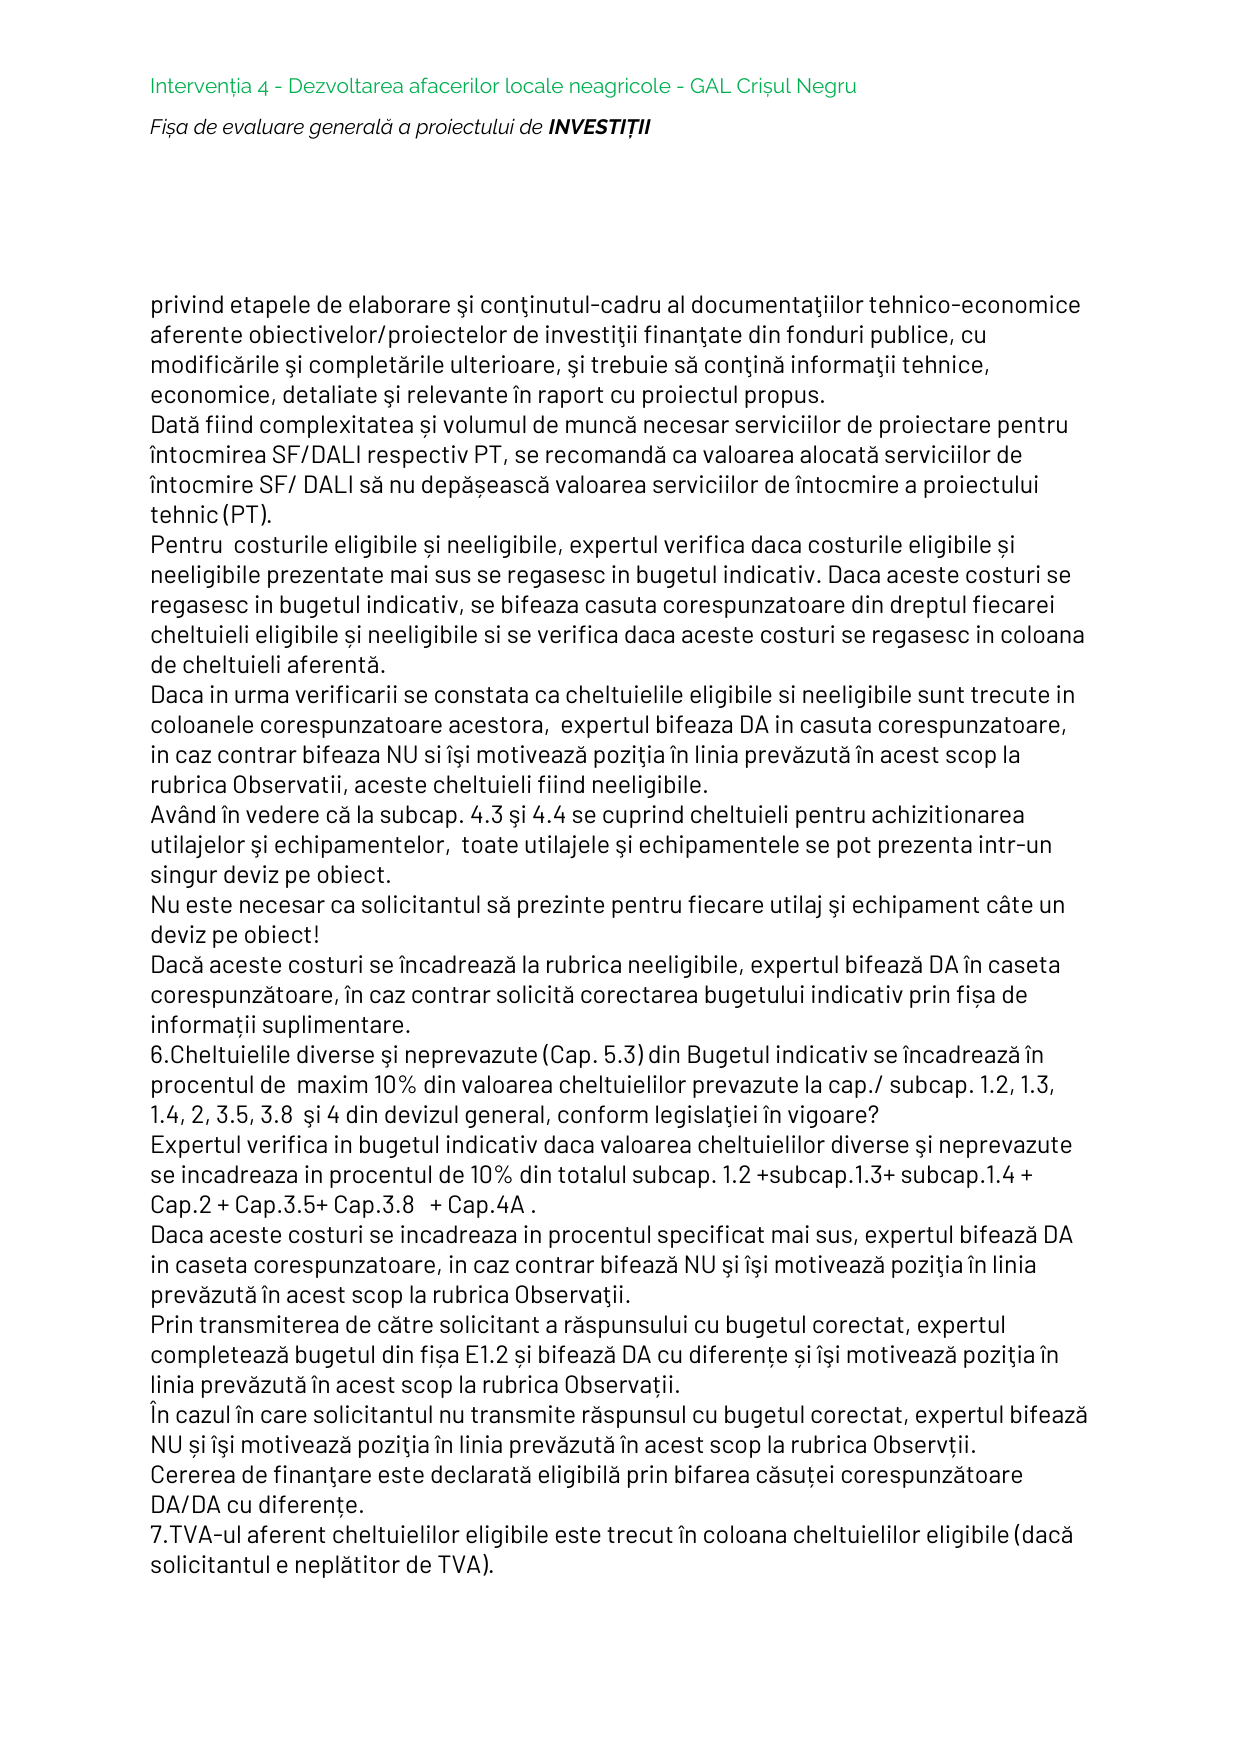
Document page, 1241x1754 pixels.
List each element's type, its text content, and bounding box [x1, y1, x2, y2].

text 6.Cheltuielile diverse şi neprevazute (Cap. 5.3) din Bugetul indicativ se încadrează în procentul de maxim 10% din valoarea cheltuielilor prevazute la cap./ subcap. 1.2, 1.3, 1.4, 2, 3.5, 3.8 şi 4 din devizul general, conform legislaţiei în vigoare? [150, 1038, 1090, 1128]
text În cazul în care solicitantul nu transmite răspunsul cu bugetul corectat, expertul bifează NU și îşi motivează poziţia în linia prevăzută în acest scop la rubrica Observții. [150, 1398, 1090, 1458]
text 7.TVA-ul aferent cheltuielilor eligibile este trecut în coloana cheltuielilor eligibile (dacă solicitantul e neplătitor de TVA). [150, 1518, 1090, 1578]
text Daca aceste costuri se incadreaza in procentul specificat mai sus, expertul bifează DA in caseta corespunzatoare, in caz contrar bifează NU şi îşi motivează poziţia în linia prevăzută în acest scop la rubrica Observaţii. [150, 1218, 1090, 1308]
text Având în vedere că la subcap. 4.3 şi 4.4 se cuprind cheltuieli pentru achizitionarea utilajelor şi echipamentelor, toate utilajele şi echipamentele se pot prezenta intr-un singur deviz pe obiect. [150, 798, 1090, 888]
text Daca in urma verificarii se constata ca cheltuielile eligibile si neeligibile sunt trecute in coloanele corespunzatoare acestora, expertul bifeaza DA in casuta corespunzatoare, in caz contrar bifeaza NU si îşi motivează poziţia în linia prevăzută în acest scop la rubrica Observatii, aceste cheltuieli fiind neeligibile. [150, 678, 1090, 798]
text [150, 288, 1090, 408]
text Cererea de finanţare este declarată eligibilă prin bifarea căsuței corespunzătoare DA/DA cu diferențe. [150, 1458, 1090, 1518]
text Dată fiind complexitatea și volumul de muncă necesar serviciilor de proiectare pentru întocmirea SF/DALI respectiv PT, se recomandă ca valoarea alocată serviciilor de întocmire SF/ DALI să nu depășească valoarea serviciilor de întocmire a proiectului tehnic (PT). [150, 408, 1090, 528]
text Nu este necesar ca solicitantul să prezinte pentru fiecare utilaj şi echipament câte un deviz pe obiect! [150, 888, 1090, 948]
text Expertul verifica in bugetul indicativ daca valoarea cheltuielilor diverse şi neprevazute se incadreaza in procentul de 10% din totalul subcap. 1.2 +subcap.1.3+ subcap.1.4 + Cap.2 + Cap.3.5+ Cap.3.8 + Cap.4A . [150, 1128, 1090, 1218]
text Pentru costurile eligibile și neeligibile, expertul verifica daca costurile eligibile și neeligibile prezentate mai sus se regasesc in bugetul indicativ. Daca aceste costuri se regasesc in bugetul indicativ, se bifeaza casuta corespunzatoare din dreptul fiecarei cheltuieli eligibile și neeligibile si se verifica daca aceste costuri se regasesc in coloana de cheltuieli aferentă. [150, 528, 1090, 678]
text Prin transmiterea de către solicitant a răspunsului cu bugetul corectat, expertul completează bugetul din fișa E1.2 și bifează DA cu diferențe și îşi motivează poziţia în linia prevăzută în acest scop la rubrica Observații. [150, 1308, 1090, 1398]
text Dacă aceste costuri se încadrează la rubrica neeligibile, expertul bifează DA în caseta corespunzătoare, în caz contrar solicită corectarea bugetului indicativ prin fișa de informații suplimentare. [150, 948, 1090, 1038]
